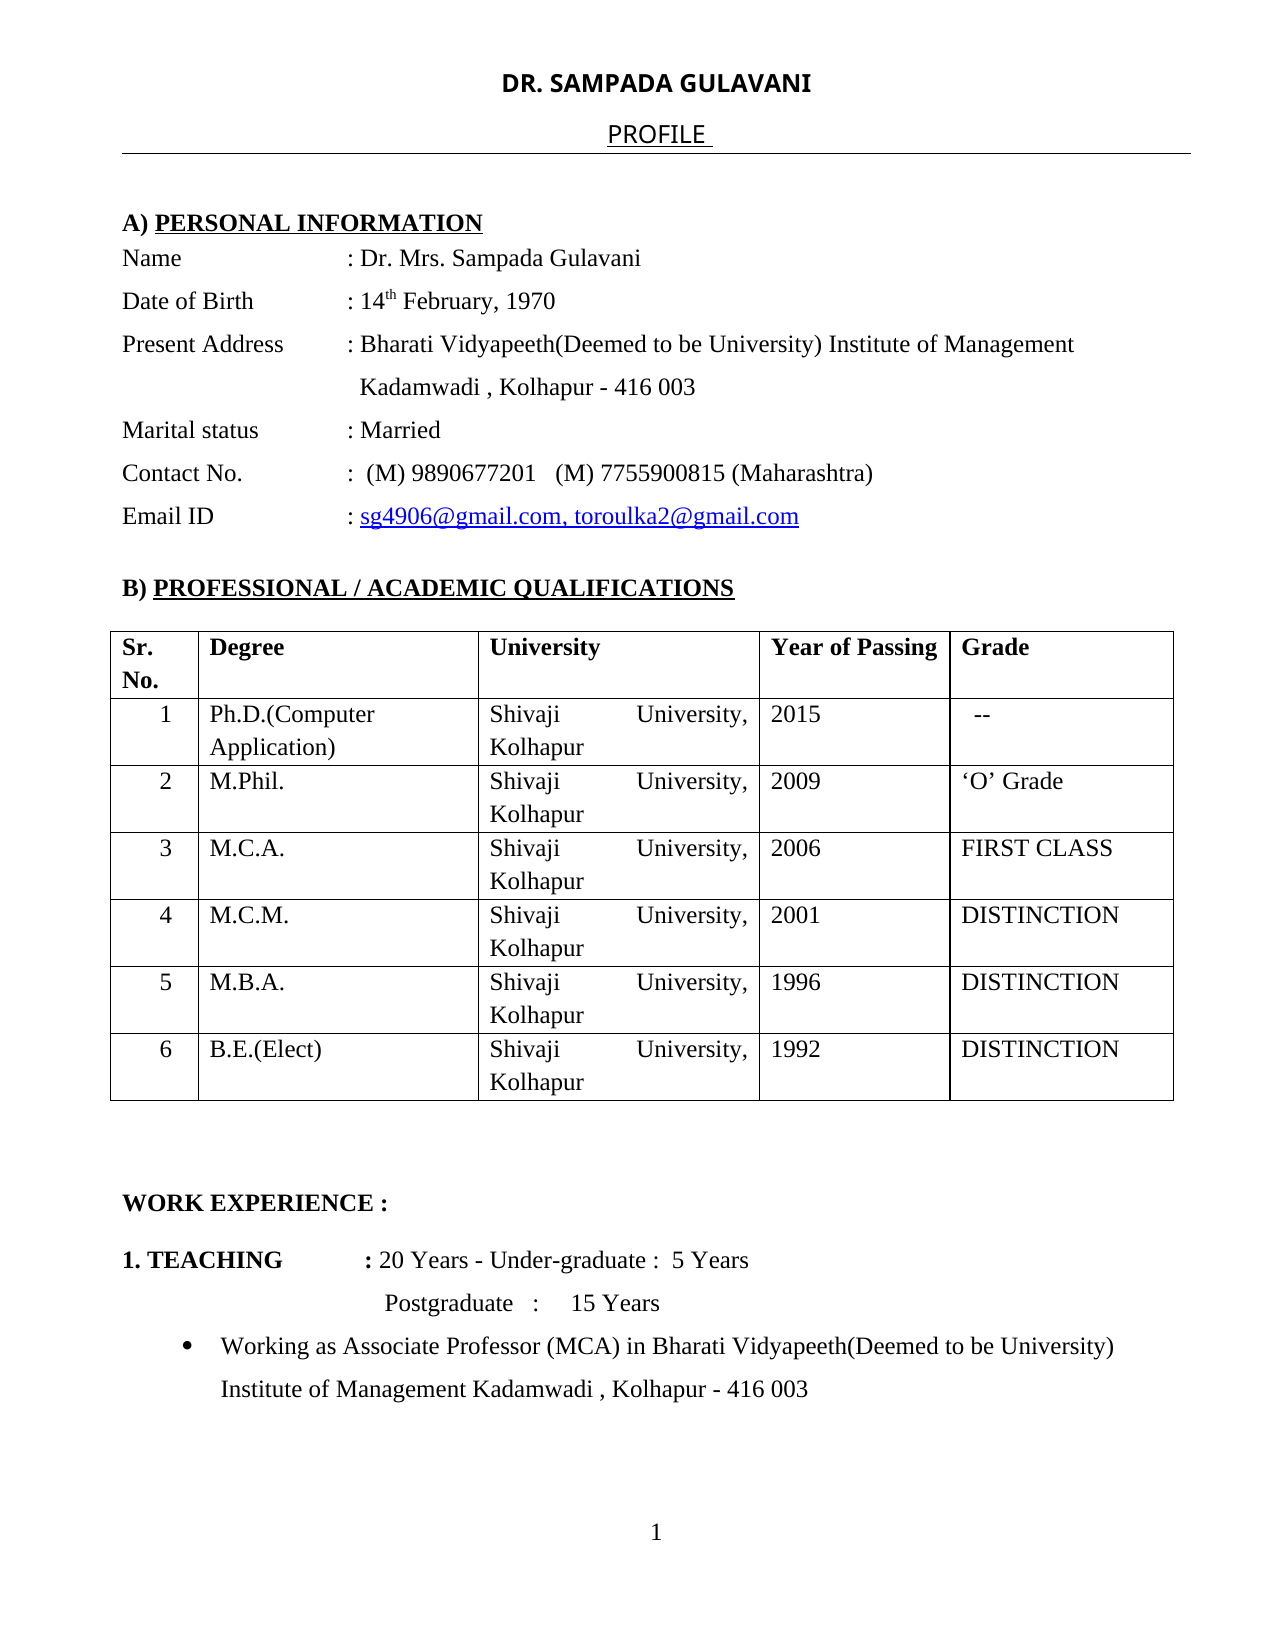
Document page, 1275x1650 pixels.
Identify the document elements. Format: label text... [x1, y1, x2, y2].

table_cell 1996 [760, 967, 949, 1033]
text 1. TEACHING : 20 Years - Under-graduate : 5 Years [122, 1245, 1191, 1274]
text Kadamwadi , Kolhapur - 416 003 [122, 372, 1191, 401]
text Contact No. : (M) 9890677201 (M) 7755900815 (Maharashtra) [122, 458, 1191, 487]
text Date of Birth : 14th February, 1970 [122, 286, 1191, 314]
list Working as Associate Professor (MCA) in Bharati Vidyapeeth(Deemed to be University) Institute of Management Kadamwadi , Kolhapur - 416 003 [183, 1331, 1191, 1403]
text Marital status : Married [122, 415, 1191, 444]
table_cell DISTINCTION [951, 900, 1173, 966]
table_cell M.B.A. [199, 967, 478, 1033]
table_cell M.Phil. [199, 766, 478, 832]
table_cell 2 [111, 766, 198, 832]
table_cell 2009 [760, 766, 949, 832]
table_header Year of Passing [760, 632, 949, 698]
table_header University [479, 632, 759, 698]
subtitle A) PERSONAL INFORMATION [122, 208, 1191, 236]
table_cell 2001 [760, 900, 949, 966]
table_cell M.C.M. [199, 900, 478, 966]
text WORK EXPERIENCE : [122, 1188, 1191, 1216]
table_cell Ph.D.(Computer Application) [199, 699, 478, 765]
table_cell Shivaji University, Kolhapur [479, 967, 759, 1033]
table_cell Shivaji University, Kolhapur [479, 833, 759, 899]
text B) PROFESSIONAL / ACADEMIC QUALIFICATIONS [122, 573, 1191, 602]
table_cell -- [951, 699, 1173, 765]
table_cell FIRST CLASS [951, 833, 1173, 899]
table_cell 1992 [760, 1034, 949, 1100]
table_cell DISTINCTION [951, 967, 1173, 1033]
table_cell 4 [111, 900, 198, 966]
text Email ID : sg4906@gmail.com, toroulka2@gmail.com [122, 501, 1191, 530]
table_cell 2015 [760, 699, 949, 765]
table_cell Shivaji University, Kolhapur [479, 699, 759, 765]
table_cell B.E.(Elect) [199, 1034, 478, 1100]
text Name : Dr. Mrs. Sampada Gulavani [122, 243, 1191, 271]
table_cell ‘O’ Grade [951, 766, 1173, 832]
table_cell M.C.A. [199, 833, 478, 899]
table_cell Shivaji University, Kolhapur [479, 766, 759, 832]
table_cell 1 [111, 699, 198, 765]
table_cell 6 [111, 1034, 198, 1100]
table_cell DISTINCTION [951, 1034, 1173, 1100]
table_cell 2006 [760, 833, 949, 899]
table_cell 5 [111, 967, 198, 1033]
text Postgraduate : 15 Years [122, 1288, 1191, 1317]
table_cell 3 [111, 833, 198, 899]
table_cell Shivaji University, Kolhapur [479, 1034, 759, 1100]
table_header Grade [951, 632, 1173, 698]
table_cell Shivaji University, Kolhapur [479, 900, 759, 966]
text PROFILE [122, 117, 1191, 153]
text Present Address : Bharati Vidyapeeth(Deemed to be University) Institute of Management [122, 329, 1191, 358]
title DR. SAMPADA GULAVANI [122, 66, 1191, 100]
table_header Sr. No. [111, 632, 198, 698]
table_header Degree [199, 632, 478, 698]
